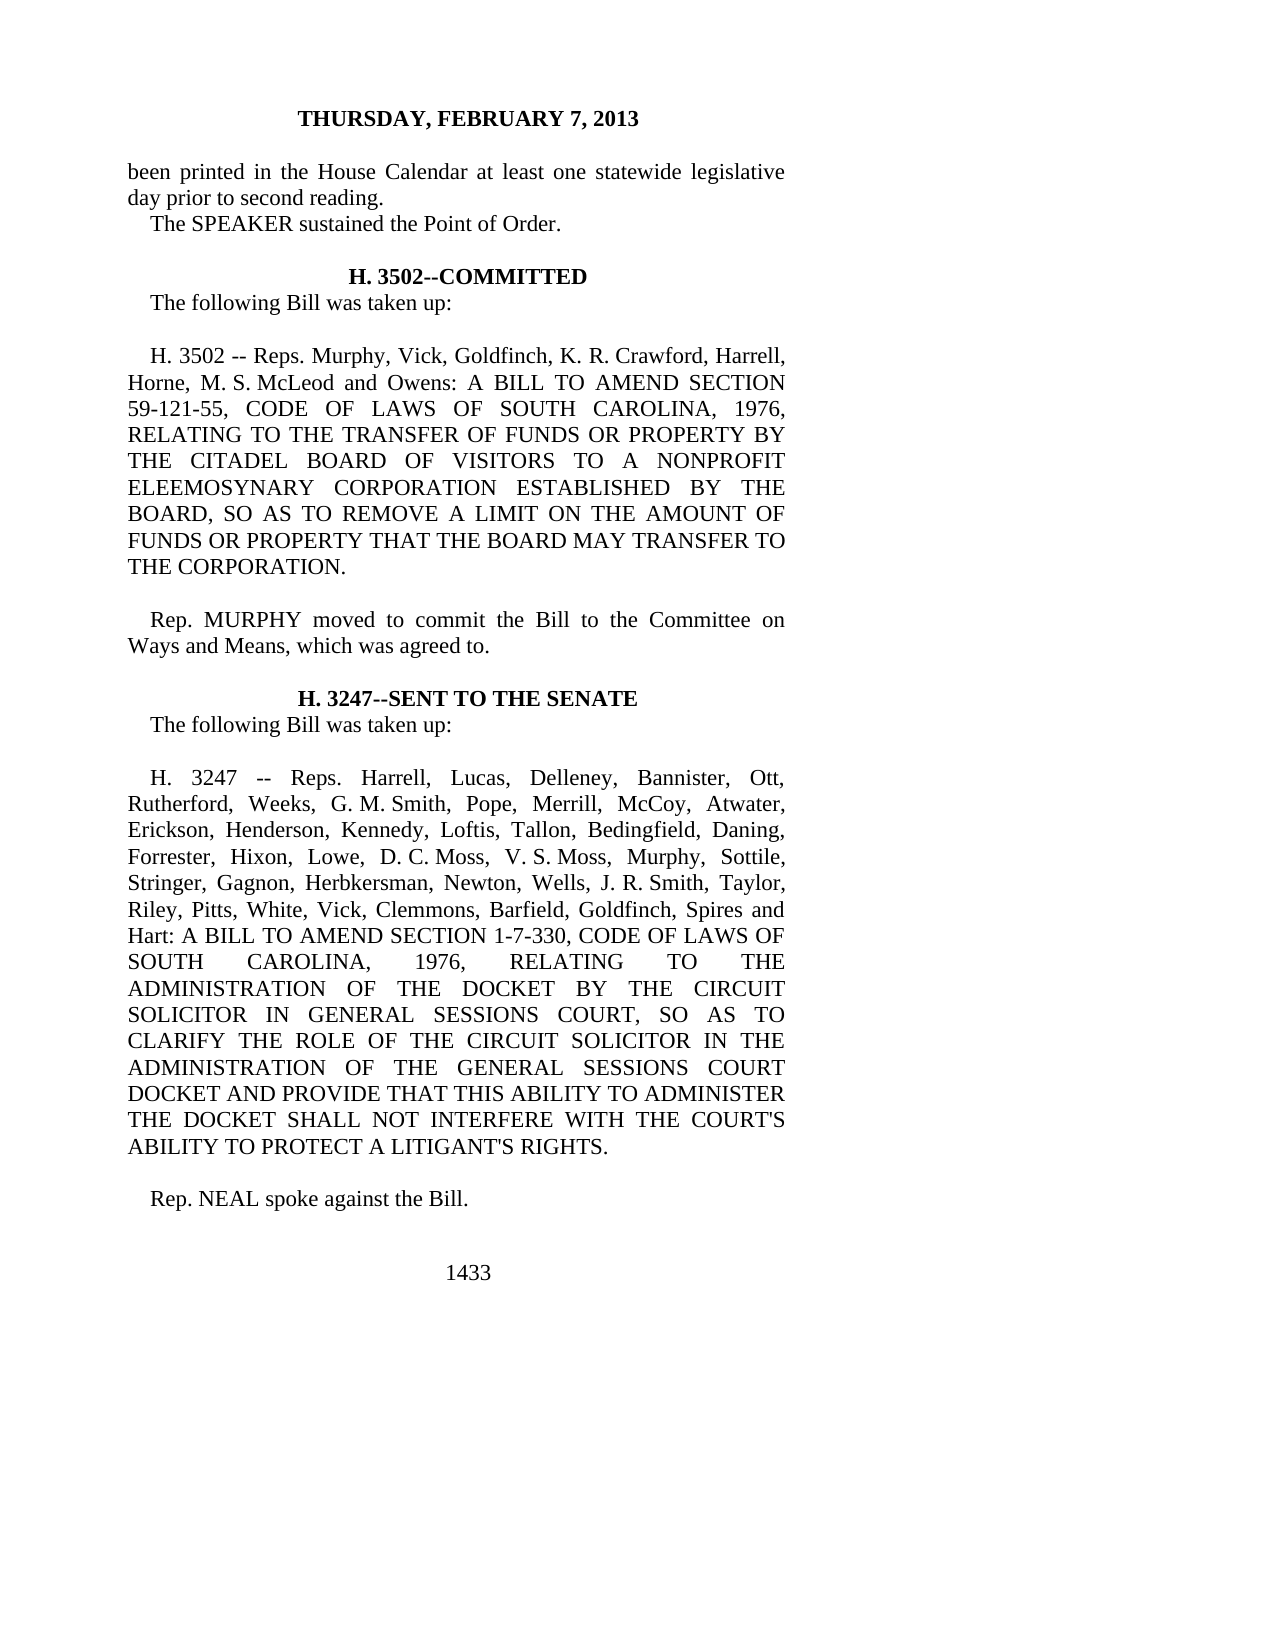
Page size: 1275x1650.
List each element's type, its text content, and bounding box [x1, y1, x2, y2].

text Rep. NEAL spoke against the Bill. [127, 1186, 786, 1212]
text H. 3247 -- Reps. Harrell, Lucas, Delleney, Bannister, Ott, Rutherford, Weeks, G. M. Smith, Pope, Merrill, McCoy, Atwater, Erickson, Henderson, Kennedy, Loftis, Tallon, Bedingfield, Daning, Forrester, Hixon, Lowe, D. C. Moss, V. S. Moss, Murphy, Sottile, Stringer, Gagnon, Herbkersman, Newton, Wells, J. R. Smith, Taylor, Riley, Pitts, White, Vick, Clemmons, Barfield, Goldfinch, Spires and Hart: A BILL TO AMEND SECTION 1-7-330, CODE OF LAWS OF SOUTH CAROLINA, 1976, RELATING TO THE ADMINISTRATION OF THE DOCKET BY THE CIRCUIT SOLICITOR IN GENERAL SESSIONS COURT, SO AS TO CLARIFY THE ROLE OF THE CIRCUIT SOLICITOR IN THE ADMINISTRATION OF THE GENERAL SESSIONS COURT DOCKET AND PROVIDE THAT THIS ABILITY TO ADMINISTER THE DOCKET SHALL NOT INTERFERE WITH THE COURT'S ABILITY TO PROTECT A LITIGANT'S RIGHTS. [127, 764, 786, 1159]
text The SPEAKER sustained the Point of Order. [127, 210, 786, 237]
text H. 3502 -- Reps. Murphy, Vick, Goldfinch, K. R. Crawford, Harrell, Horne, M. S. McLeod and Owens: A BILL TO AMEND SECTION 59-121-55, CODE OF LAWS OF SOUTH CAROLINA, 1976, RELATING TO THE TRANSFER OF FUNDS OR PROPERTY BY THE CITADEL BOARD OF VISITORS TO A NONPROFIT ELEEMOSYNARY CORPORATION ESTABLISHED BY THE BOARD, SO AS TO REMOVE A LIMIT ON THE AMOUNT OF FUNDS OR PROPERTY THAT THE BOARD MAY TRANSFER TO THE CORPORATION. [127, 342, 786, 579]
text The following Bill was taken up: [127, 289, 786, 316]
text H. 3247--SENT TO THE SENATE [127, 685, 786, 711]
text The following Bill was taken up: [127, 711, 786, 737]
text Rep. MURPHY moved to commit the Bill to the Committee on Ways and Means, which was agreed to. [127, 606, 786, 658]
text H. 3502--COMMITTED [127, 263, 786, 289]
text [127, 158, 786, 210]
